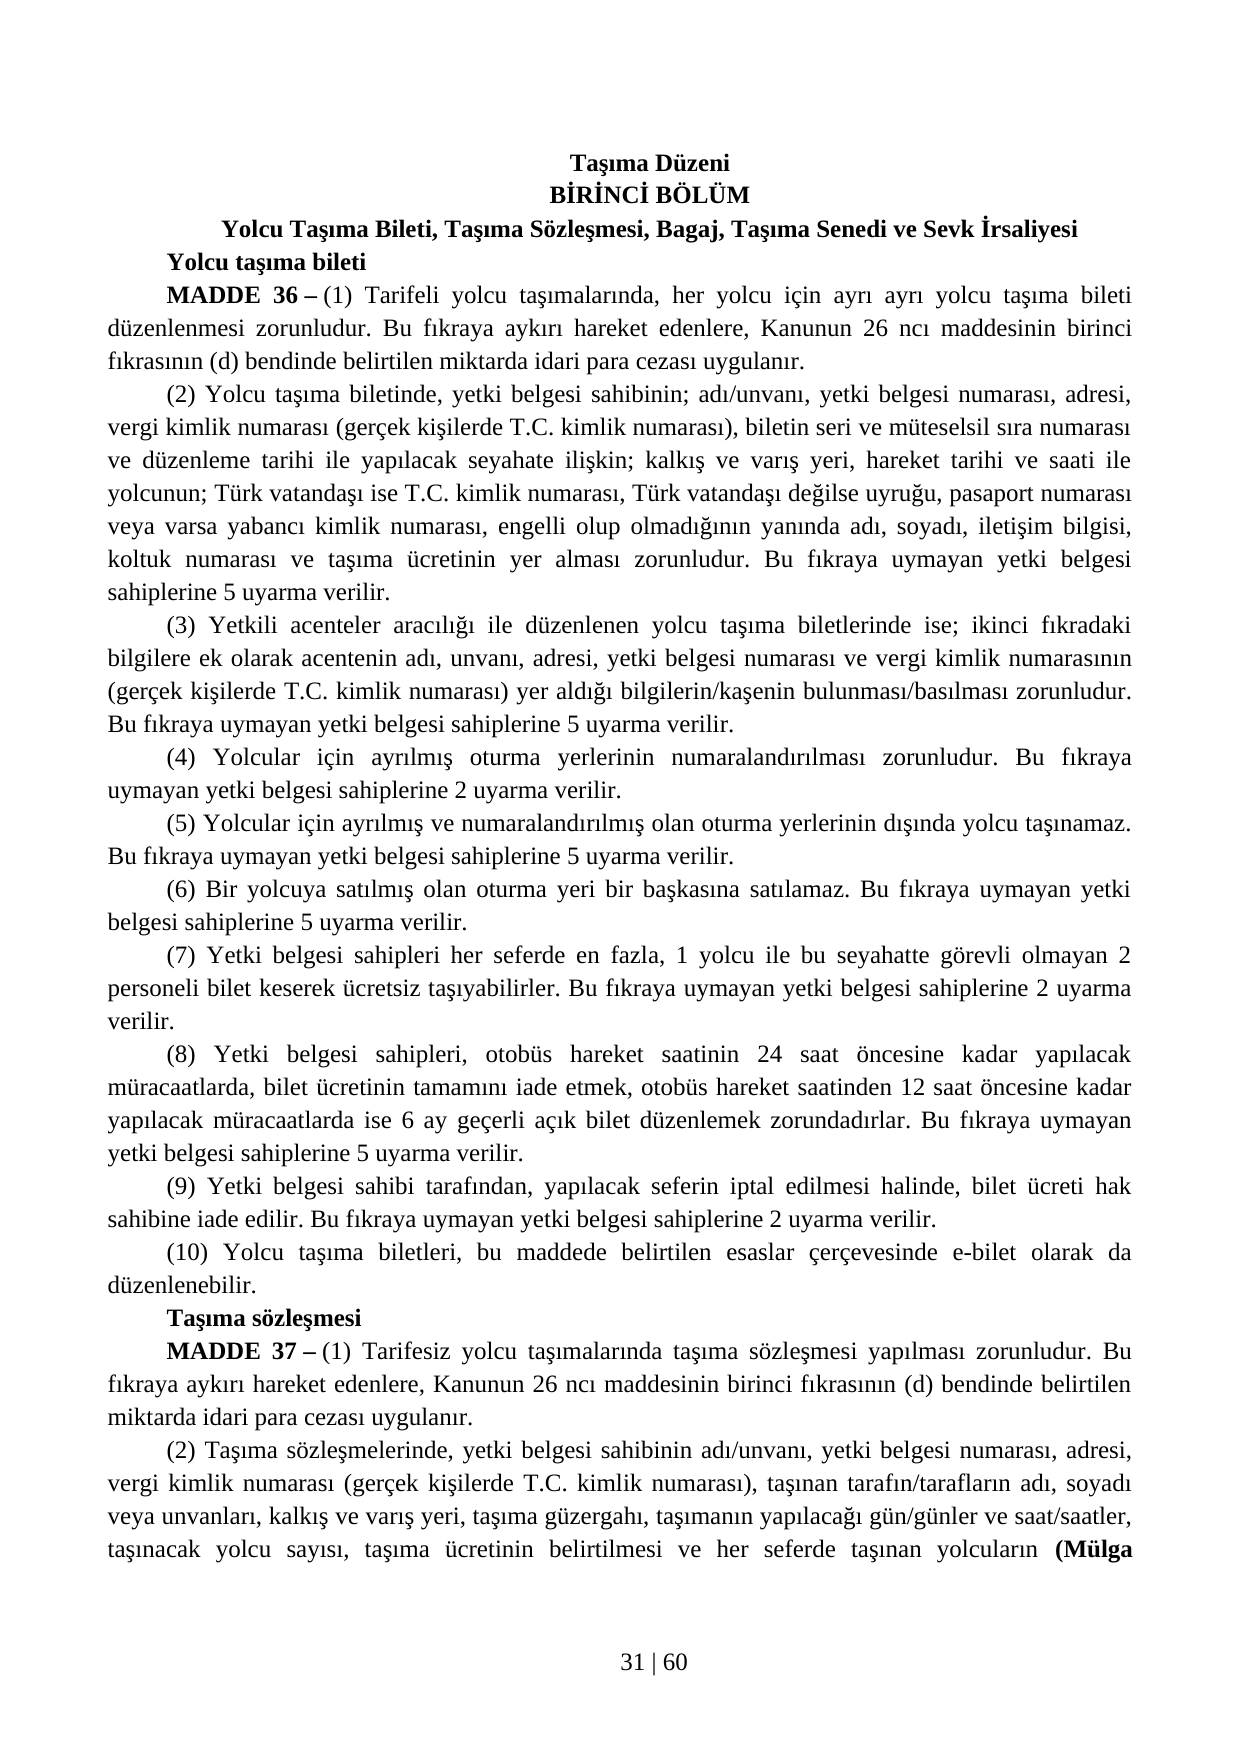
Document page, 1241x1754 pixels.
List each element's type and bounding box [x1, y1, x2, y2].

table_header [74, 148, 1166, 1563]
